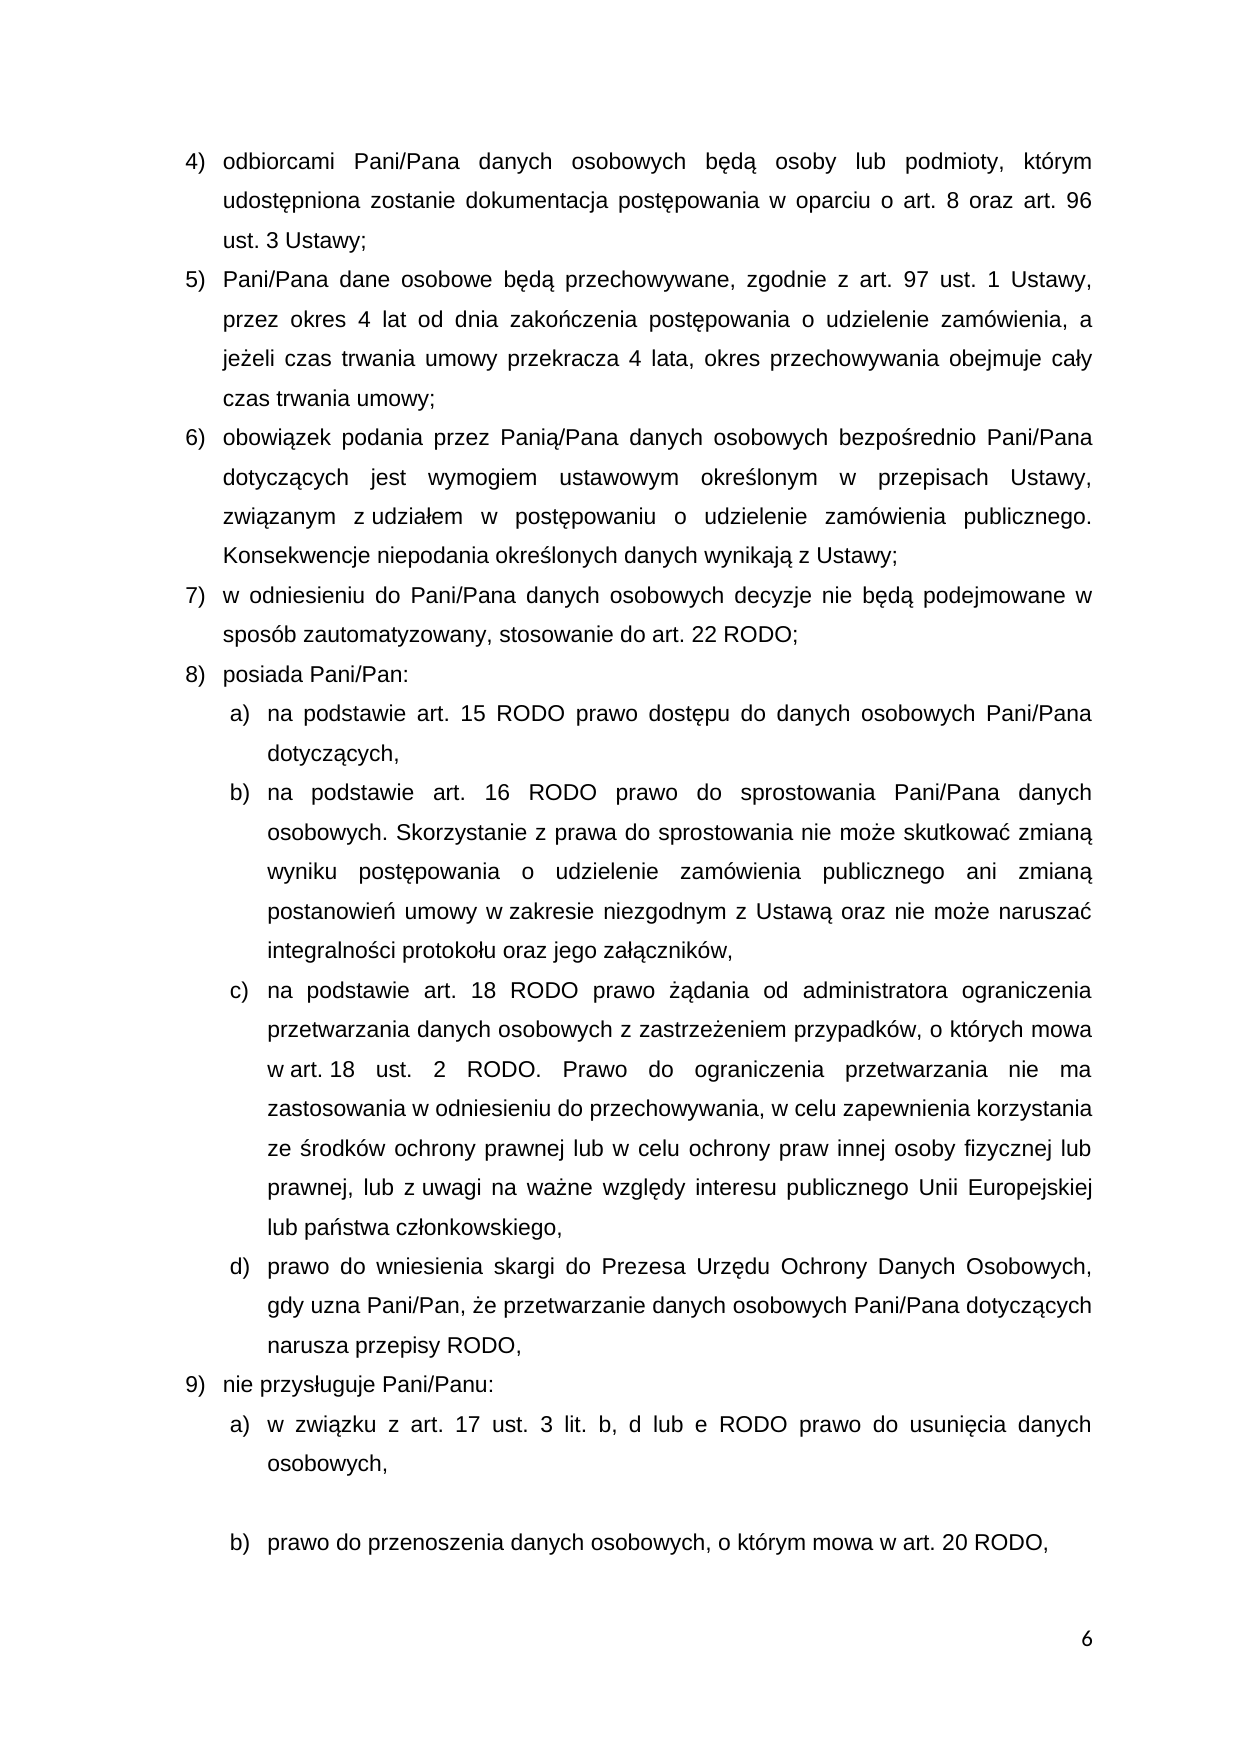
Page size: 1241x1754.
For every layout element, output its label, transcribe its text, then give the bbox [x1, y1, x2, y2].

list na podstawie art. 15 RODO prawo dostępu do danych osobowych Pani/Pana dotyczących, [229, 700, 1093, 766]
list prawo do wniesienia skargi do Prezesa Urzędu Ochrony Danych Osobowych, gdy uzna Pani/Pan, że przetwarzanie danych osobowych Pani/Pana dotyczących narusza przepisy RODO, [229, 1253, 1093, 1358]
list prawo do przenoszenia danych osobowych, o którym mowa w art. 20 RODO, [229, 1529, 1093, 1556]
list w związku z art. 17 ust. 3 lit. b, d lub e RODO prawo do usunięcia danych osobowych, [229, 1411, 1093, 1477]
list obowiązek podania przez Panią/Pana danych osobowych bezpośrednio Pani/Pana dotyczących jest wymogiem ustawowym określonym w przepisach Ustawy, związanym z udziałem w postępowaniu o udzielenie zamówienia publicznego. Konsekwencje niepodania określonych danych wynikają z Ustawy; [185, 424, 1093, 569]
list na podstawie art. 16 RODO prawo do sprostowania Pani/Pana danych osobowych. Skorzystanie z prawa do sprostowania nie może skutkować zmianą wyniku postępowania o udzielenie zamówienia publicznego ani zmianą postanowień umowy w zakresie niezgodnym z Ustawą oraz nie może naruszać integralności protokołu oraz jego załączników, [229, 779, 1093, 963]
list na podstawie art. 18 RODO prawo żądania od administratora ograniczenia przetwarzania danych osobowych z zastrzeżeniem przypadków, o których mowa w art. 18 ust. 2 RODO. Prawo do ograniczenia przetwarzania nie ma zastosowania w odniesieniu do przechowywania, w celu zapewnienia korzystania ze środków ochrony prawnej lub w celu ochrony praw innej osoby fizycznej lub prawnej, lub z uwagi na ważne względy interesu publicznego Unii Europejskiej lub państwa członkowskiego, [229, 977, 1093, 1240]
list nie przysługuje Pani/Panu: [185, 1371, 1093, 1398]
list Pani/Pana dane osobowe będą przechowywane, zgodnie z art. 97 ust. 1 Ustawy, przez okres 4 lat od dnia zakończenia postępowania o udzielenie zamówienia, a jeżeli czas trwania umowy przekracza 4 lata, okres przechowywania obejmuje cały czas trwania umowy; [185, 266, 1093, 411]
list w odniesieniu do Pani/Pana danych osobowych decyzje nie będą podejmowane w sposób zautomatyzowany, stosowanie do art. 22 RODO; [185, 582, 1093, 648]
list odbiorcami Pani/Pana danych osobowych będą osoby lub podmioty, którym udostępniona zostanie dokumentacja postępowania w oparciu o art. 8 oraz art. 96 ust. 3 Ustawy; [185, 148, 1093, 253]
list posiada Pani/Pan: [185, 661, 1093, 687]
